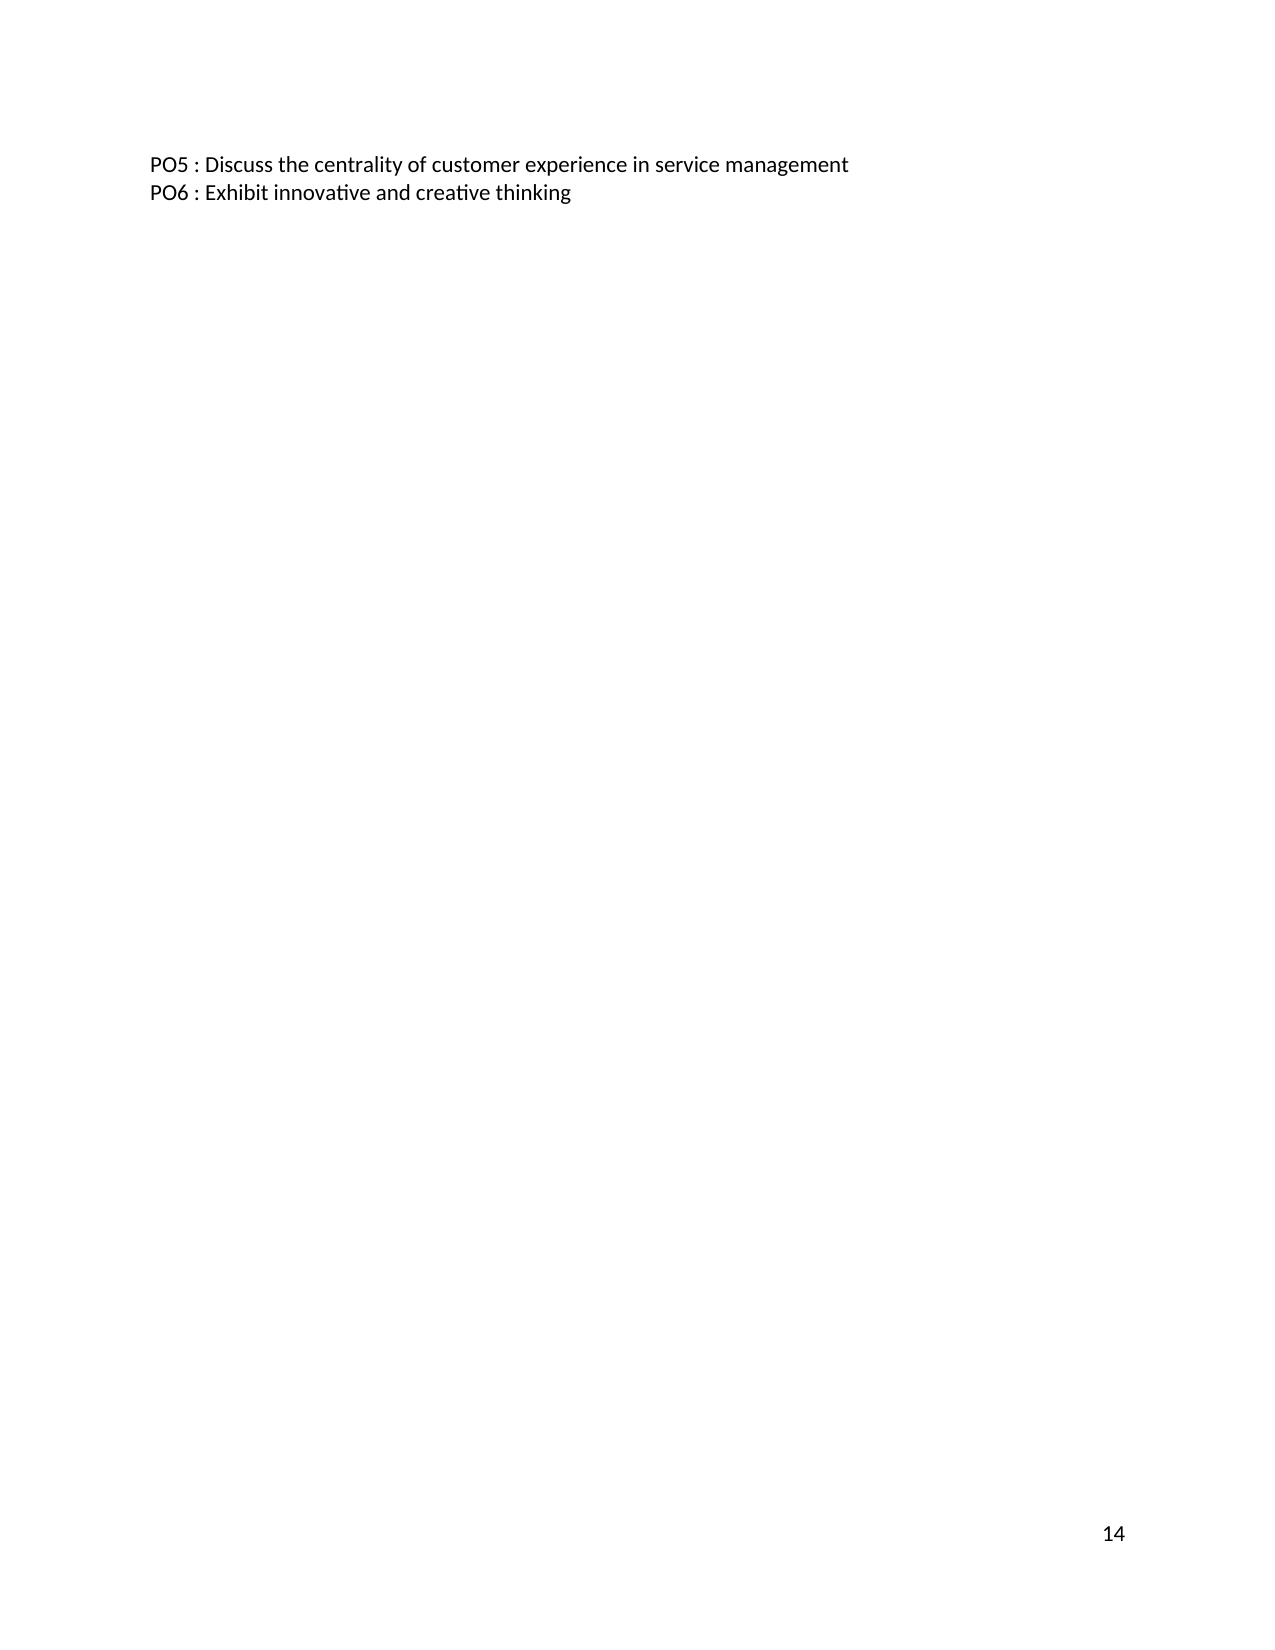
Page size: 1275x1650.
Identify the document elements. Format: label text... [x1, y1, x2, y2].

text PO5 : Discuss the centrality of customer experience in service management [150, 150, 1125, 178]
text PO6 : Exhibit innovative and creative thinking [150, 178, 1125, 206]
